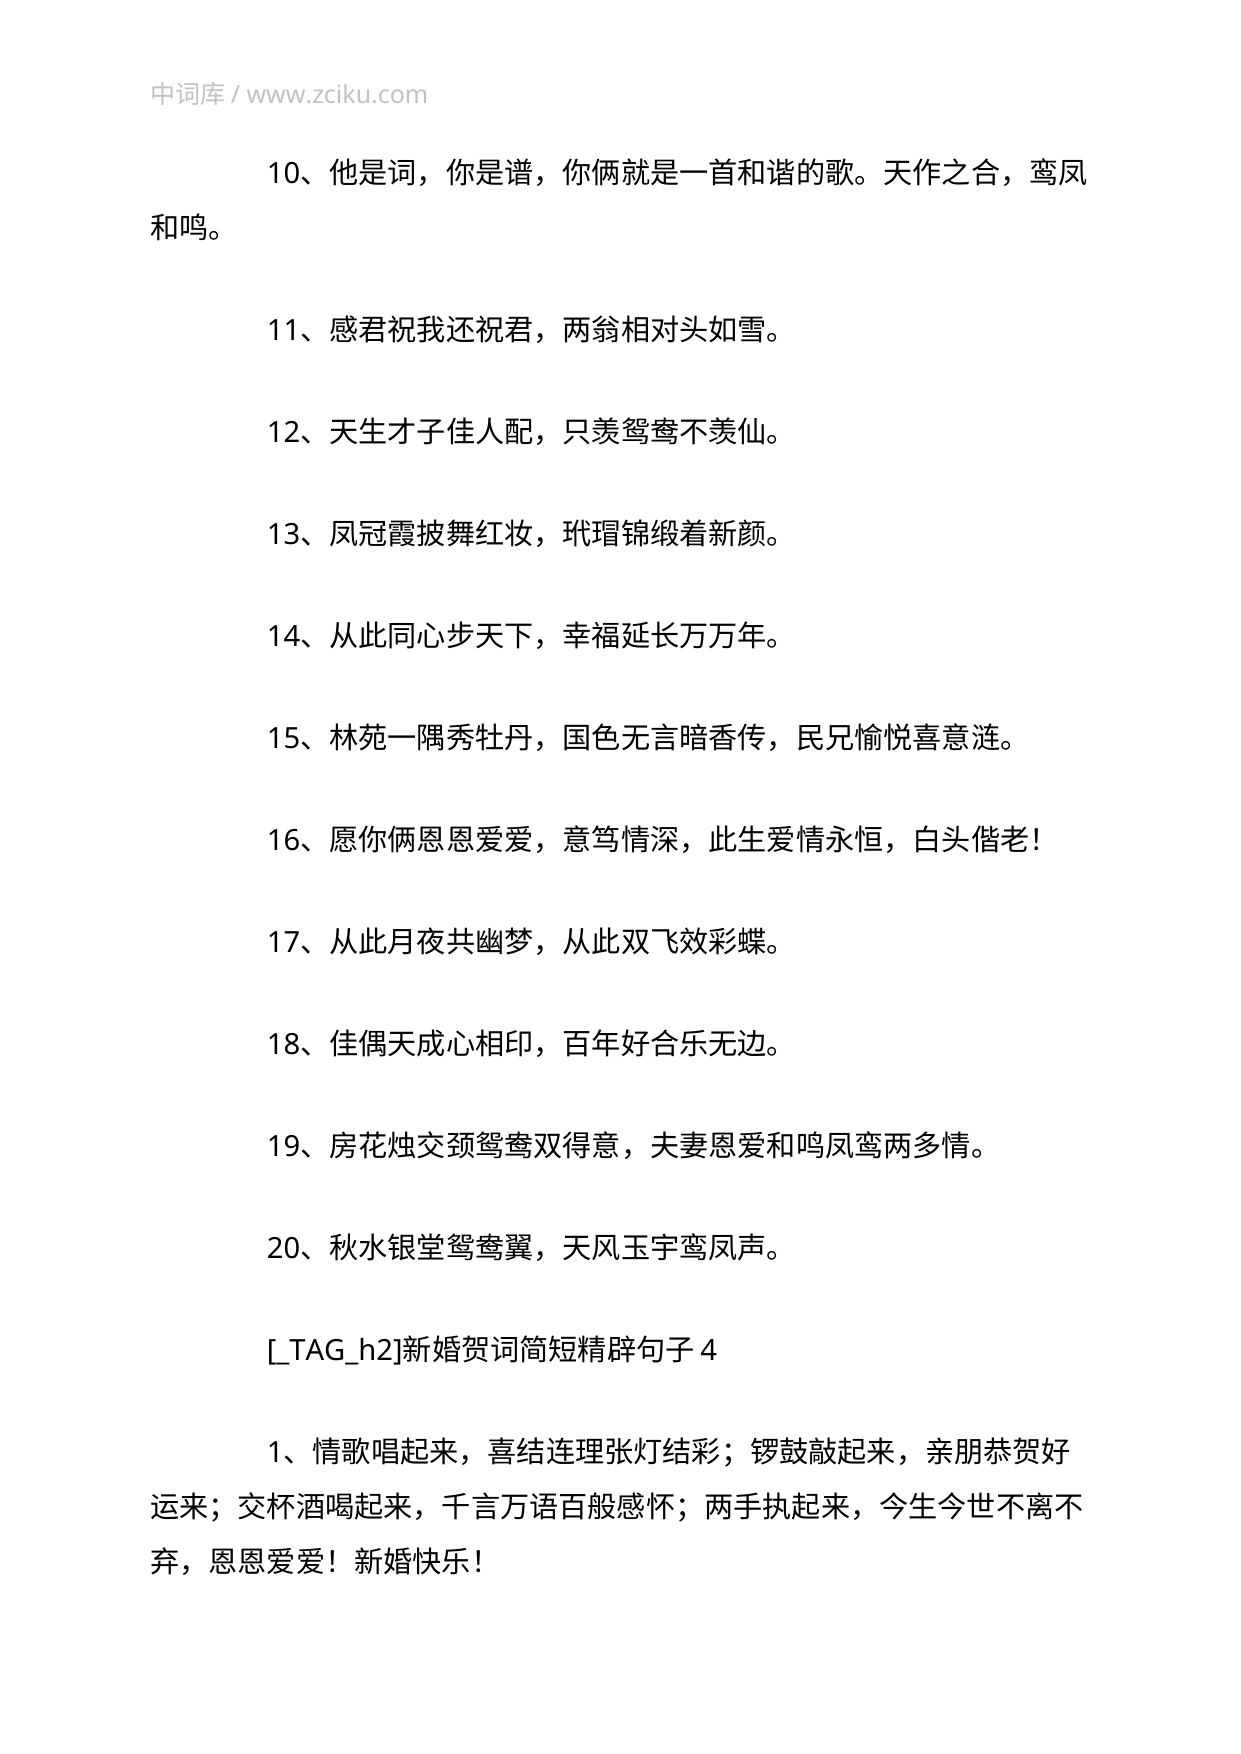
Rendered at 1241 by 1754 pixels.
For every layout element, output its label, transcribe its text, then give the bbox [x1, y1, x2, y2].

text 20、秋水银堂鸳鸯翼，天风玉宇鸾凤声。 [150, 1224, 1090, 1267]
text 10、他是词，你是谱，你俩就是一首和谐的歌。天作之合，鸾凤和鸣。 [150, 150, 1090, 247]
text 17、从此月夜共幽梦，从此双飞效彩蝶。 [150, 919, 1090, 961]
text 14、从此同心步天下，幸福延长万万年。 [150, 613, 1090, 655]
text 13、凤冠霞披舞红妆，玳瑁锦缎着新颜。 [150, 511, 1090, 553]
text 11、感君祝我还祝君，两翁相对头如雪。 [150, 307, 1090, 349]
text 19、房花烛交颈鸳鸯双得意，夫妻恩爱和鸣凤鸾两多情。 [150, 1123, 1090, 1165]
text 18、佳偶天成心相印，百年好合乐无边。 [150, 1021, 1090, 1063]
text 15、林苑一隅秀牡丹，国色无言暗香传，民兄愉悦喜意涟。 [150, 715, 1090, 757]
text 12、天生才子佳人配，只羡鸳鸯不羡仙。 [150, 409, 1090, 451]
text 1、情歌唱起来，喜结连理张灯结彩；锣鼓敲起来，亲朋恭贺好运来；交杯酒喝起来，千言万语百般感怀；两手执起来，今生今世不离不弃，恩恩爱爱！新婚快乐！ [150, 1428, 1090, 1581]
text 16、愿你俩恩恩爱爱，意笃情深，此生爱情永恒，白头偕老！ [150, 817, 1090, 859]
text [_TAG_h2]新婚贺词简短精辟句子4 [150, 1327, 1090, 1369]
